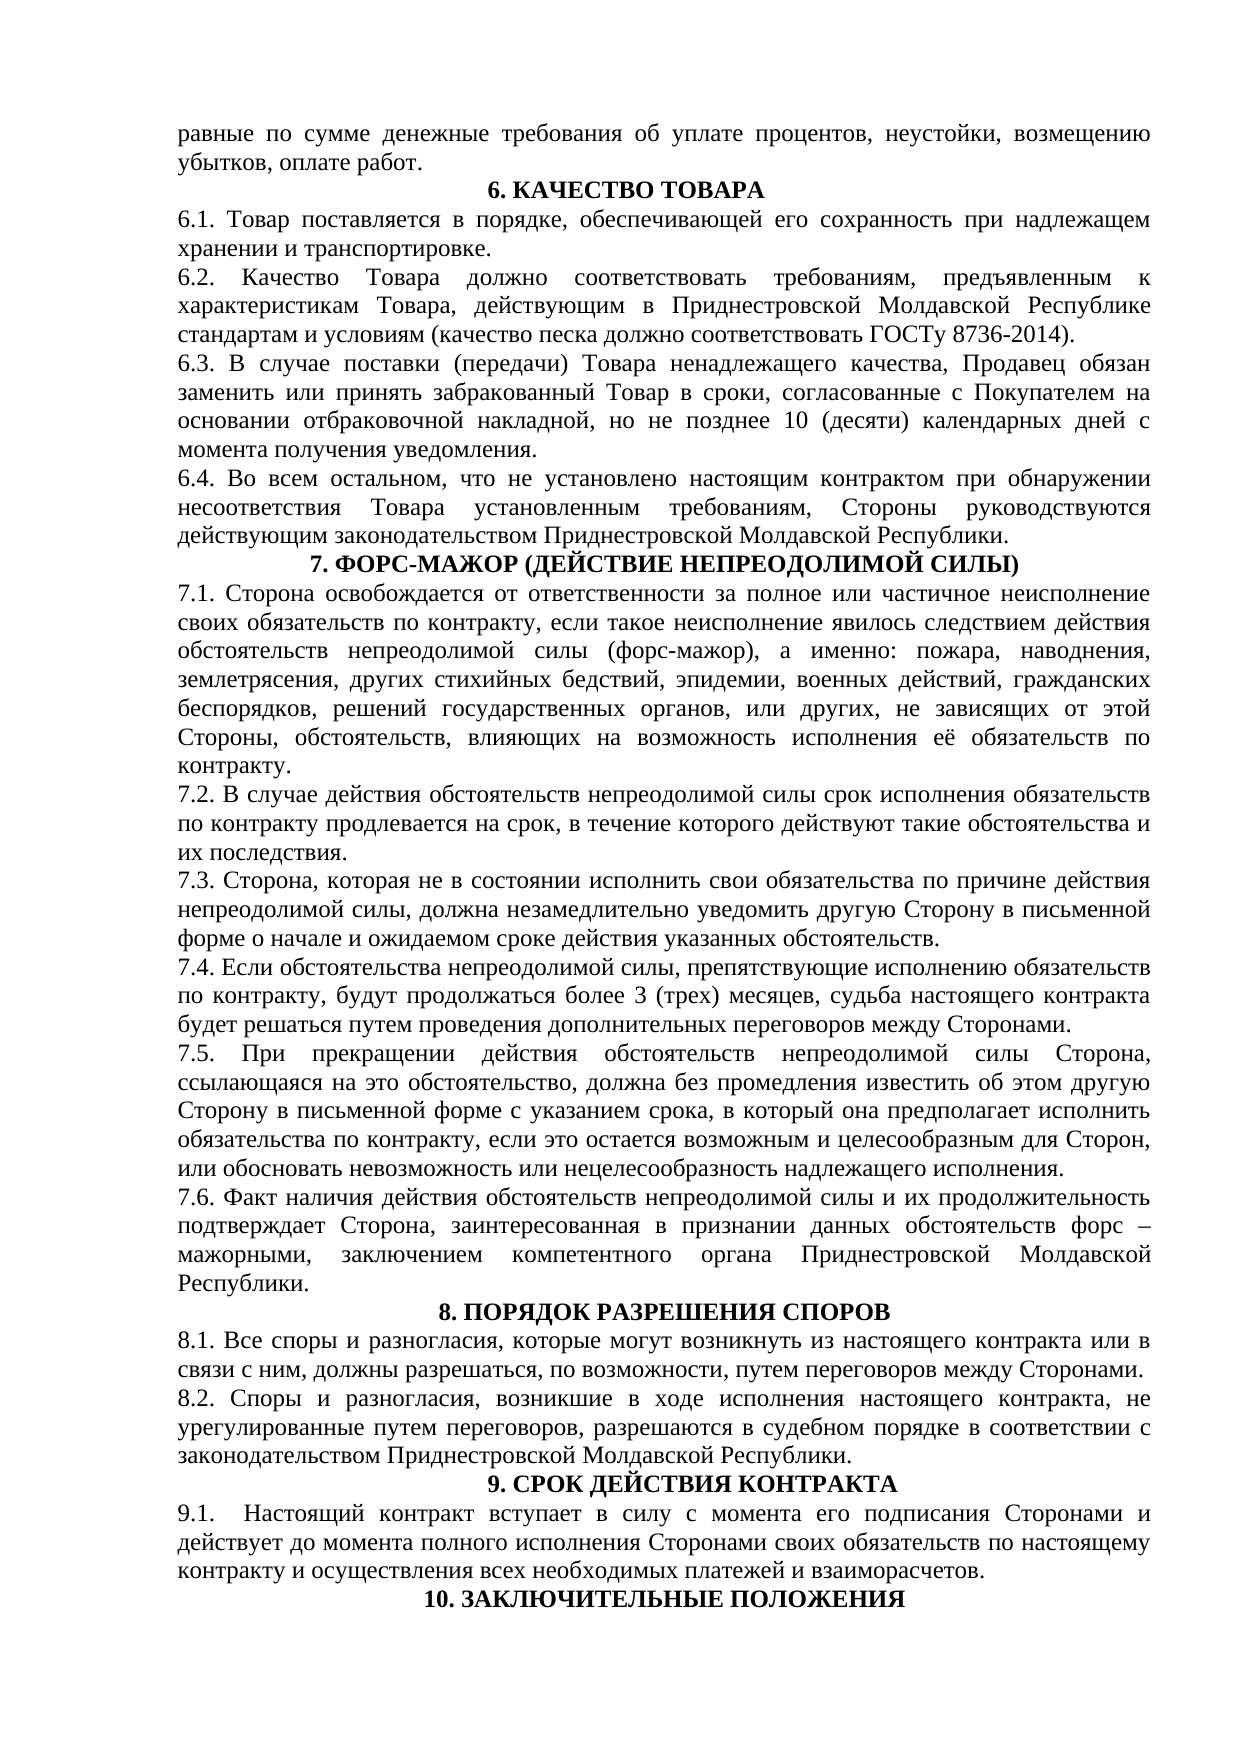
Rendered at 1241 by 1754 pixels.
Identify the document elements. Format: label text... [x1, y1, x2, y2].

text 8. ПОРЯДОК РАЗРЕШЕНИЯ СПОРОВ [177, 1297, 1152, 1326]
text 6.1. Товар поставляется в порядке, обеспечивающей его сохранность при надлежащем хранении и транспортировке. [177, 204, 1152, 262]
text 6.3. В случае поставки (передачи) Товара ненадлежащего качества, Продавец обязан заменить или принять забракованный Товар в сроки, согласованные с Покупателем на основании отбраковочной накладной, но не позднее 10 (десяти) календарных дней с момента получения уведомления. [177, 348, 1152, 463]
text 10. ЗАКЛЮЧИТЕЛЬНЫЕ ПОЛОЖЕНИЯ [177, 1584, 1152, 1613]
text 7.6. Факт наличия действия обстоятельств непреодолимой силы и их продолжительность подтверждает Сторона, заинтересованная в признании данных обстоятельств форс – мажорными, заключением компетентного органа Приднестровской Молдавской Республики. [177, 1182, 1152, 1297]
text 6.2. Качество Товара должно соответствовать требованиям, предъявленным к характеристикам Товара, действующим в Приднестровской Молдавской Республике стандартам и условиям (качество песка должно соответствовать ГОСТу 8736-2014). [177, 262, 1152, 348]
text 7.4. Если обстоятельства непреодолимой силы, препятствующие исполнению обязательств по контракту, будут продолжаться более 3 (трех) месяцев, судьба настоящего контракта будет решаться путем проведения дополнительных переговоров между Сторонами. [177, 952, 1152, 1038]
text 7. ФОРС-МАЖОР (ДЕЙСТВИЕ НЕПРЕОДОЛИМОЙ СИЛЫ) [177, 549, 1152, 578]
text 7.3. Сторона, которая не в состоянии исполнить свои обязательства по причине действия непреодолимой силы, должна незамедлительно уведомить другую Сторону в письменной форме о начале и ожидаемом сроке действия указанных обстоятельств. [177, 866, 1152, 952]
text 9.1. Настоящий контракт вступает в силу с момента его подписания Сторонами и действует до момента полного исполнения Сторонами своих обязательств по настоящему контракту и осуществления всех необходимых платежей и взаиморасчетов. [177, 1498, 1152, 1584]
text 7.2. В случае действия обстоятельств непреодолимой силы срок исполнения обязательств по контракту продлевается на срок, в течение которого действуют такие обстоятельства и их последствия. [177, 779, 1152, 866]
text 6.4. Во всем остальном, что не установлено настоящим контрактом при обнаружении несоответствия Товара установленным требованиям, Стороны руководствуются действующим законодательством Приднестровской Молдавской Республики. [177, 463, 1152, 549]
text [177, 118, 1152, 176]
text 8.2. Споры и разногласия, возникшие в ходе исполнения настоящего контракта, не урегулированные путем переговоров, разрешаются в судебном порядке в соответствии с законодательством Приднестровской Молдавской Республики. [177, 1383, 1152, 1469]
text 6. КАЧЕСТВО ТОВАРА [487, 176, 1152, 204]
text 8.1. Все споры и разногласия, которые могут возникнуть из настоящего контракта или в связи с ним, должны разрешаться, по возможности, путем переговоров между Сторонами. [177, 1326, 1152, 1383]
text 7.1. Сторона освобождается от ответственности за полное или частичное неисполнение своих обязательств по контракту, если такое неисполнение явилось следствием действия обстоятельств непреодолимой силы (форс-мажор), а именно: пожара, наводнения, землетрясения, других стихийных бедствий, эпидемии, военных действий, гражданских беспорядков, решений государственных органов, или других, не зависящих от этой Стороны, обстоятельств, влияющих на возможность исполнения её обязательств по контракту. [177, 578, 1152, 779]
text 9. СРОК ДЕЙСТВИЯ КОНТРАКТА [487, 1469, 1152, 1498]
text 7.5. При прекращении действия обстоятельств непреодолимой силы Сторона, ссылающаяся на это обстоятельство, должна без промедления известить об этом другую Сторону в письменной форме с указанием срока, в который она предполагает исполнить обязательства по контракту, если это остается возможным и целесообразным для Сторон, или обосновать невозможность или нецелесообразность надлежащего исполнения. [177, 1038, 1152, 1182]
